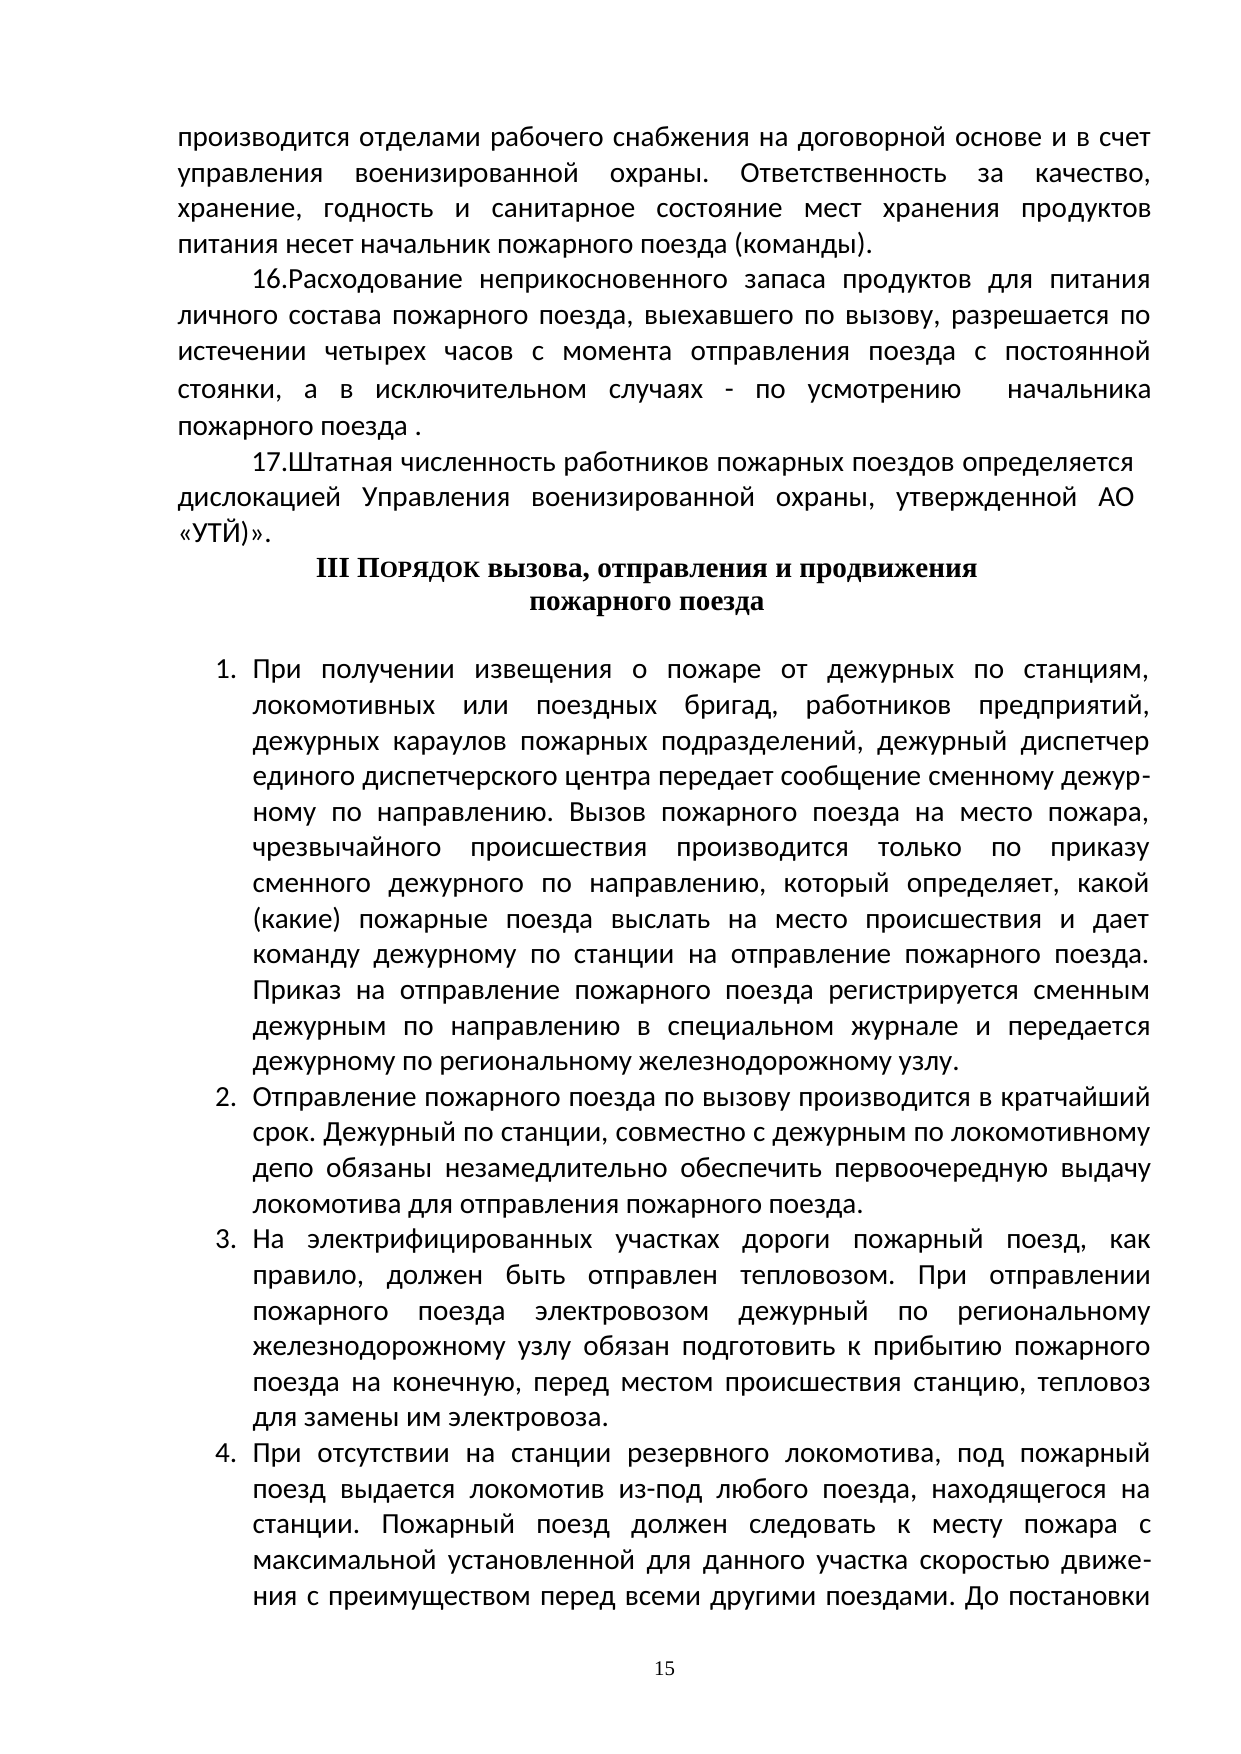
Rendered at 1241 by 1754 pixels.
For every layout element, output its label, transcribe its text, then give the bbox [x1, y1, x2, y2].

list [215, 1434, 1152, 1612]
list Отправление пожарного поезда по вызову производится в кратчайший срок. Дежурный по станции, совместно с дежурным по локомотивному депо обязаны незамедлительно обеспечить первоочередную выдачу локомотива для отправления пожарного поезда. [215, 1078, 1152, 1220]
list На электрифицированных участках дороги пожарный поезд, как правило, должен быть отправлен тепловозом. При отправлении пожарного поезда электровозом дежурный по региональному железнодорожному узлу обязан подготовить к прибытию пожарного поезда на конечную, перед местом происшествия станцию, тепловоз для замены им электровоза. [215, 1220, 1152, 1434]
text 16.Расходование неприкосновенного запаса продуктов для питания личного состава пожарного поезда, выехавшего по вызову, разрешается по истечении четырех часов с момента отправления поезда с постоянной стоянки, а в исключительном случаях - по усмотрению начальника пожарного поезда . [177, 261, 1152, 443]
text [177, 118, 1152, 261]
text 17.Штатная численность работников пожарных поездов определяется дислокацией Управления военизированной охраны, утвержденной АО «УТЙ)». [177, 443, 1135, 550]
list При получении извещения о пожаре от дежурных по станциям, локомотивных или поездных бригад, работников предприятий, дежурных караулов пожарных подразделений, дежурный диспетчер единого диспетчерского центра передает сообщение сменному дежурному по направлению. Вызов пожарного поезда на место пожара, чрезвычайного происшествия производится только по приказу сменного дежурного по направлению, который определяет, какой (какие) пожарные поезда выслать на место происшествия и дает команду дежурному по станции на отправление пожарного поезда. Приказ на отправление пожарного поезда регистрируется сменным дежурным по направлению в специальном журнале и передается дежурному по региональному железнодорожному узлу. [215, 650, 1150, 1078]
text III Порядок вызова, отправления и продвижения пожарного поезда [177, 550, 1116, 617]
